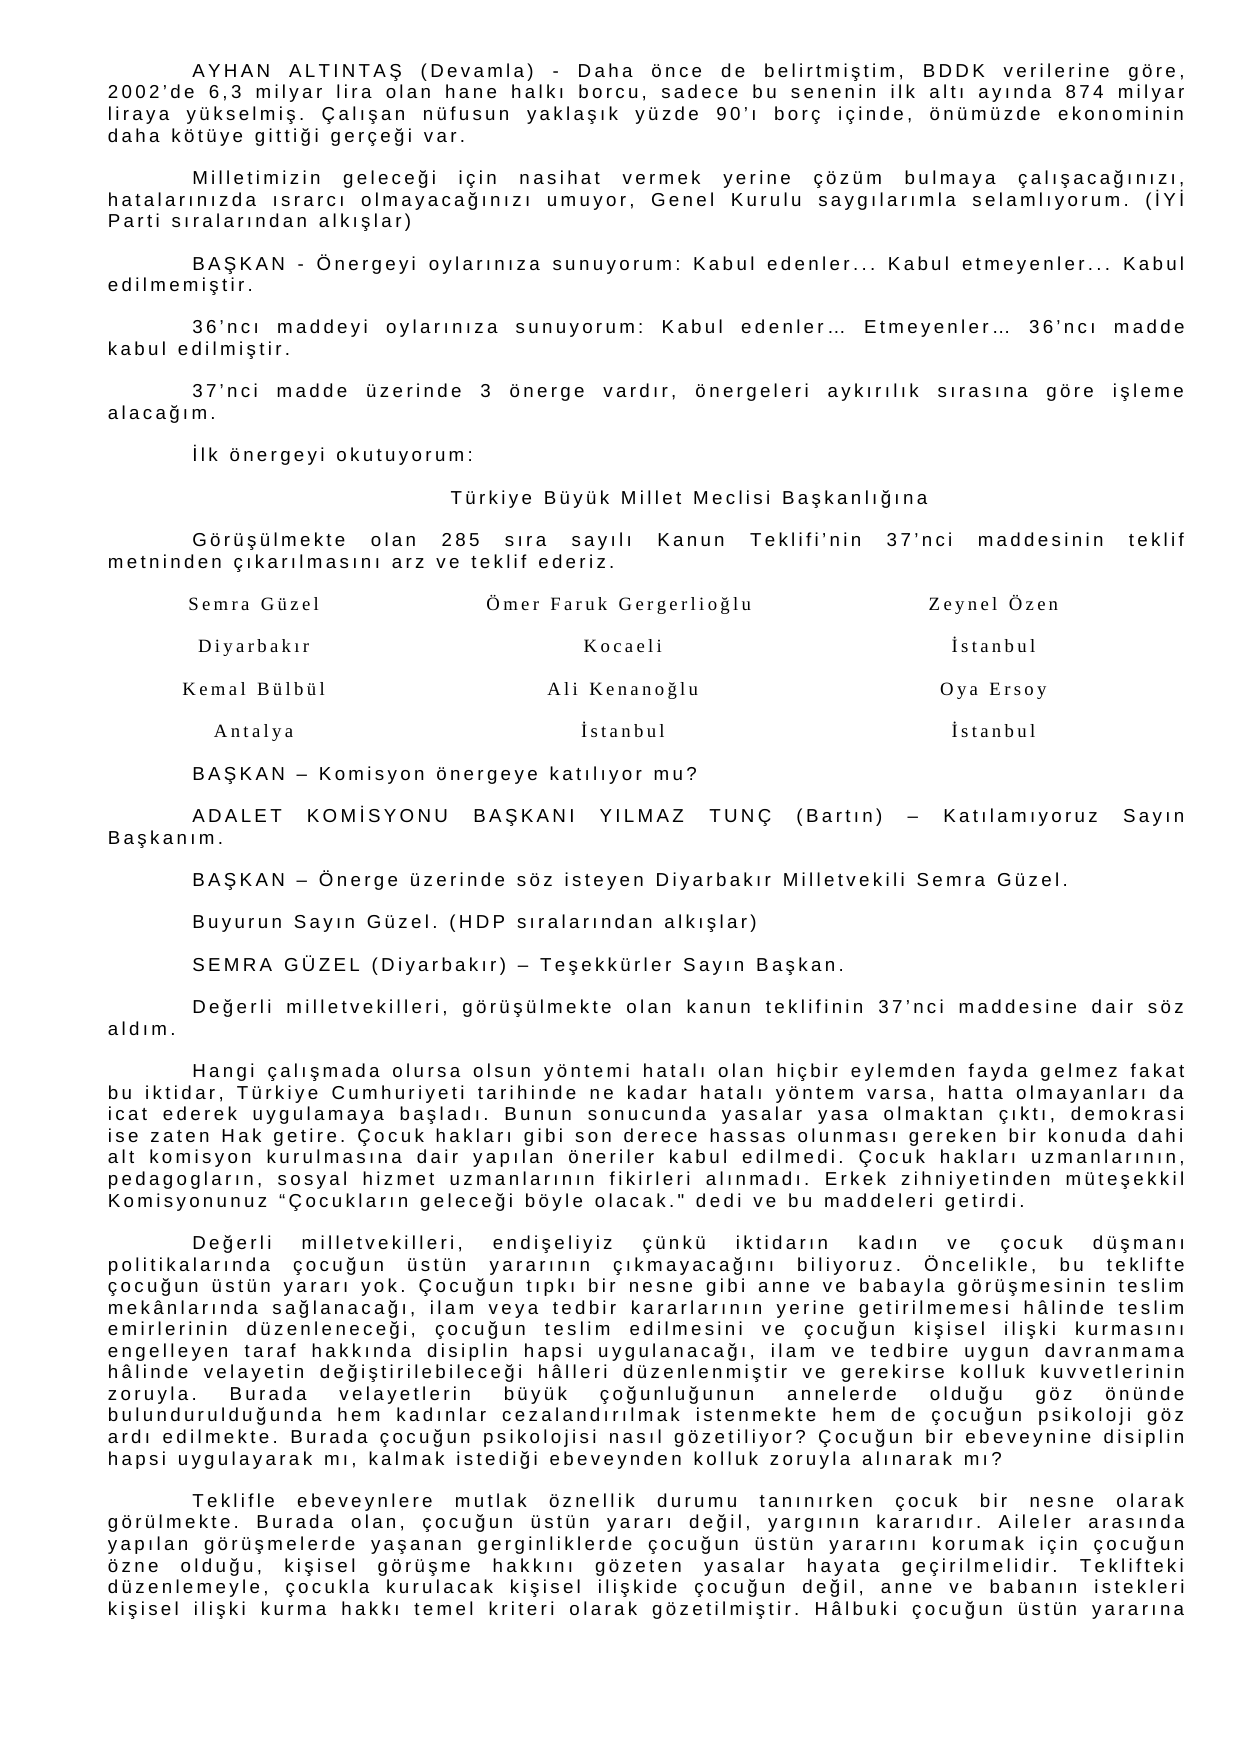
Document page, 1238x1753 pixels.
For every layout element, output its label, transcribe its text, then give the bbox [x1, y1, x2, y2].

text Kemal Bülbül Ali Kenanoğlu Oya Ersoy [108, 678, 1186, 699]
text BAŞKAN – Komisyon önergeye katılıyor mu? [108, 762, 1186, 784]
text BAŞKAN – Önerge üzerinde söz isteyen Diyarbakır Milletvekili Semra Güzel. [108, 869, 1186, 890]
text Görüşülmekte olan 285 sıra sayılı Kanun Teklifi’nin 37’nci maddesinin teklif metninden çıkarılmasını arz ve teklif ederiz. [108, 529, 1186, 572]
text Milletimizin geleceği için nasihat vermek yerine çözüm bulmaya çalışacağınızı, hatalarınızda ısrarcı olmayacağınızı umuyor, Genel Kurulu saygılarımla selamlıyorum. (İYİ Parti sıralarından alkışlar) [108, 167, 1186, 231]
text Türkiye Büyük Millet Meclisi Başkanlığına [108, 487, 1186, 508]
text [108, 1490, 1186, 1619]
text Semra Güzel Ömer Faruk Gergerlioğlu Zeynel Özen [108, 593, 1186, 614]
text SEMRA GÜZEL (Diyarbakır) – Teşekkürler Sayın Başkan. [108, 954, 1186, 975]
text 36’ncı maddeyi oylarınıza sunuyorum: Kabul edenler… Etmeyenler… 36’ncı madde kabul edilmiştir. [108, 316, 1186, 359]
text AYHAN ALTINTAŞ (Devamla) - Daha önce de belirtmiştim, BDDK verilerine göre, 2002’de 6,3 milyar lira olan hane halkı borcu, sadece bu senenin ilk altı ayında 874 milyar liraya yükselmiş. Çalışan nüfusun yaklaşık yüzde 90’ı borç içinde, önümüzde ekonominin daha kötüye gittiği gerçeği var. [108, 60, 1186, 146]
text İlk önergeyi okutuyorum: [108, 444, 1186, 466]
text Antalya İstanbul İstanbul [108, 720, 1186, 742]
text Diyarbakır Kocaeli İstanbul [108, 635, 1186, 657]
text BAŞKAN - Önergeyi oylarınıza sunuyorum: Kabul edenler... Kabul etmeyenler... Kabul edilmemiştir. [108, 252, 1186, 295]
text Buyurun Sayın Güzel. (HDP sıralarından alkışlar) [108, 911, 1186, 933]
text ADALET KOMİSYONU BAŞKANI YILMAZ TUNÇ (Bartın) – Katılamıyoruz Sayın Başkanım. [108, 805, 1186, 848]
text Değerli milletvekilleri, endişeliyiz çünkü iktidarın kadın ve çocuk düşmanı politikalarında çocuğun üstün yararının çıkmayacağını biliyoruz. Öncelikle, bu teklifte çocuğun üstün yararı yok. Çocuğun tıpkı bir nesne gibi anne ve babayla görüşmesinin teslim mekânlarında sağlanacağı, ilam veya tedbir kararlarının yerine getirilmemesi hâlinde teslim emirlerinin düzenleneceği, çocuğun teslim edilmesini ve çocuğun kişisel ilişki kurmasını engelleyen taraf hakkında disiplin hapsi uygulanacağı, ilam ve tedbire uygun davranmama hâlinde velayetin değiştirilebileceği hâlleri düzenlenmiştir ve gerekirse kolluk kuvvetlerinin zoruyla. Burada velayetlerin büyük çoğunluğunun annelerde olduğu göz önünde bulundurulduğunda hem kadınlar cezalandırılmak istenmekte hem de çocuğun psikoloji göz ardı edilmekte. Burada çocuğun psikolojisi nasıl gözetiliyor? Çocuğun bir ebeveynine disiplin hapsi uygulayarak mı, kalmak istediği ebeveynden kolluk zoruyla alınarak mı? [108, 1232, 1186, 1469]
text Değerli milletvekilleri, görüşülmekte olan kanun teklifinin 37’nci maddesine dair söz aldım. [108, 996, 1186, 1039]
text 37’nci madde üzerinde 3 önerge vardır, önergeleri aykırılık sırasına göre işleme alacağım. [108, 380, 1186, 423]
text Hangi çalışmada olursa olsun yöntemi hatalı olan hiçbir eylemden fayda gelmez fakat bu iktidar, Türkiye Cumhuriyeti tarihinde ne kadar hatalı yöntem varsa, hatta olmayanları da icat ederek uygulamaya başladı. Bunun sonucunda yasalar yasa olmaktan çıktı, demokrasi ise zaten Hak getire. Çocuk hakları gibi son derece hassas olunması gereken bir konuda dahi alt komisyon kurulmasına dair yapılan öneriler kabul edilmedi. Çocuk hakları uzmanlarının, pedagogların, sosyal hizmet uzmanlarının fikirleri alınmadı. Erkek zihniyetinden müteşekkil Komisyonunuz “Çocukların geleceği böyle olacak." dedi ve bu maddeleri getirdi. [108, 1060, 1186, 1211]
